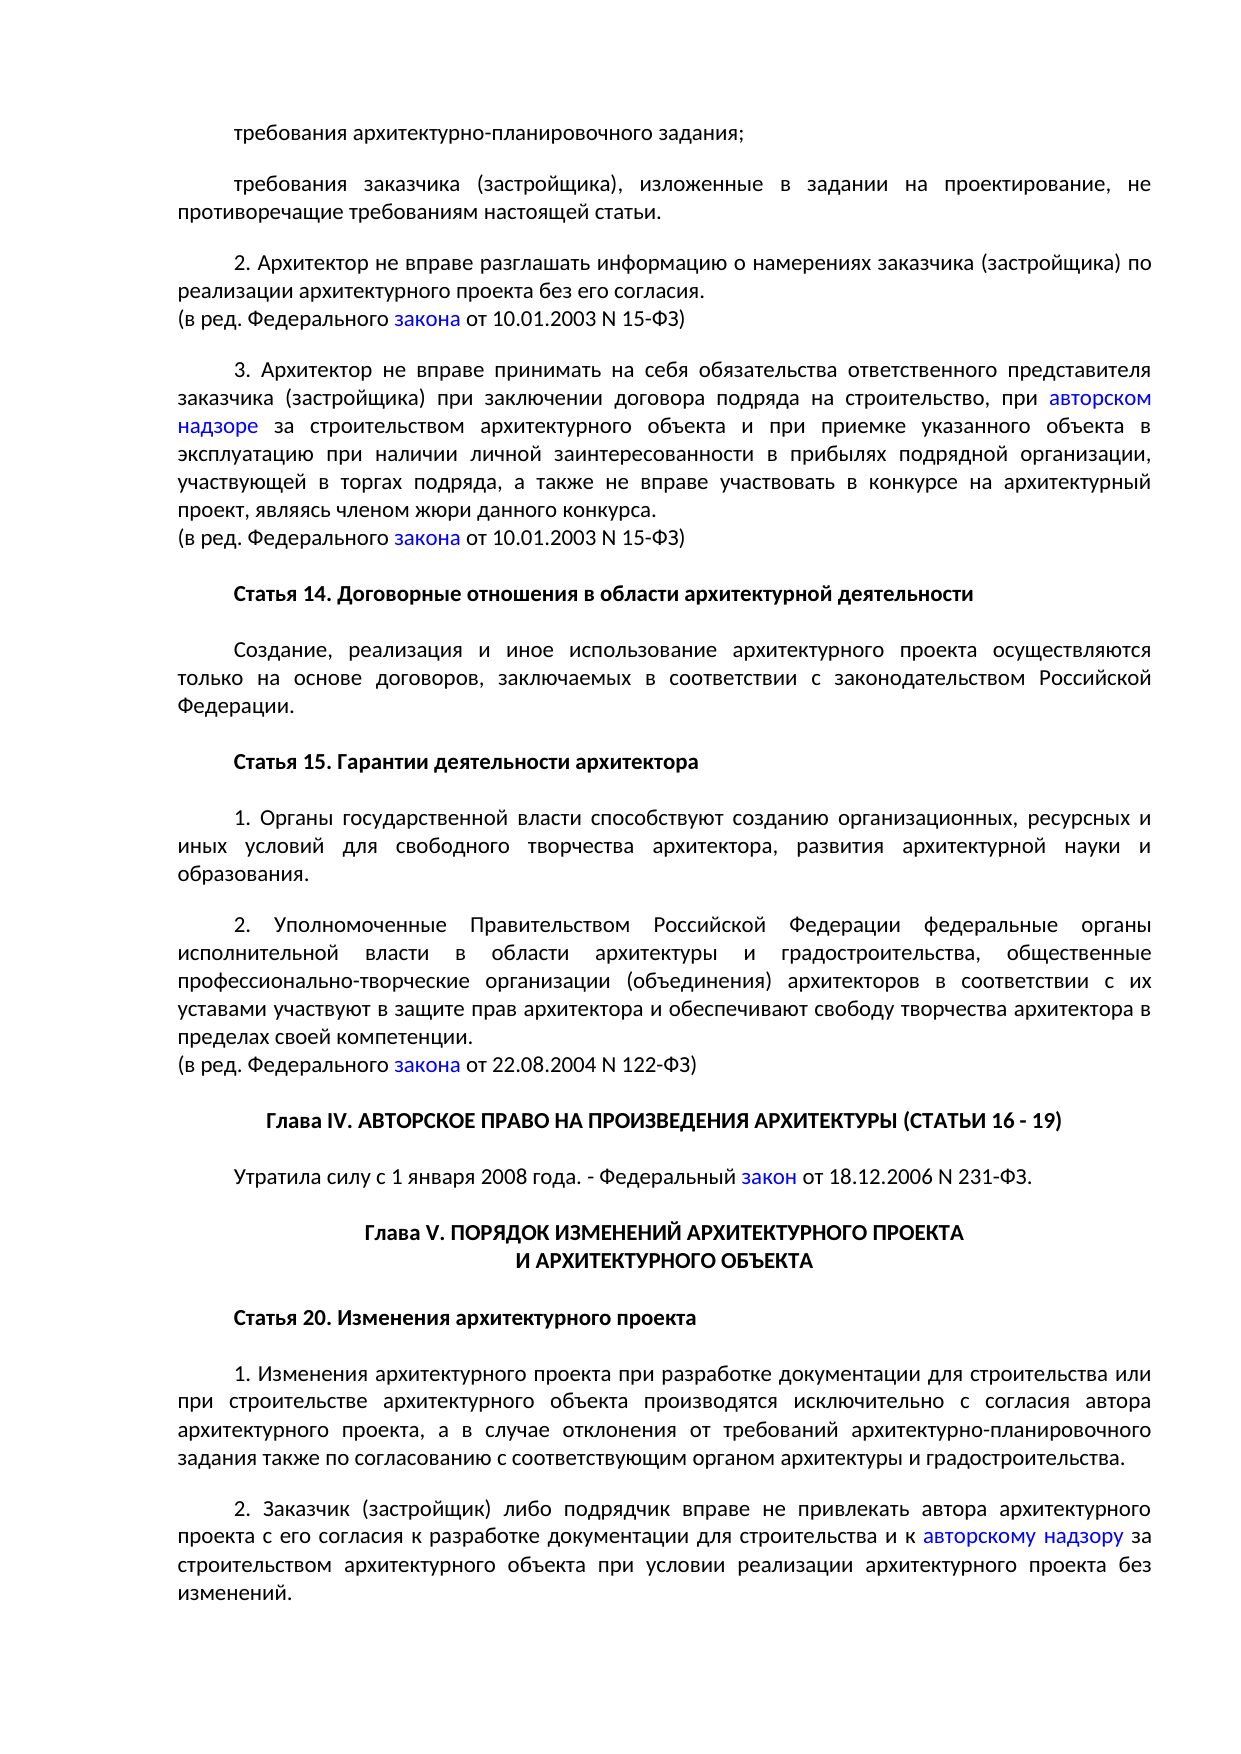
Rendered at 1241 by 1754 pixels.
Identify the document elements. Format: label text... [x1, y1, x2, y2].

title Статья 15. Гарантии деятельности архитектора [177, 747, 1152, 775]
text требования заказчика (застройщика), изложенные в задании на проектирование, не противоречащие требованиям настоящей статьи. [177, 169, 1152, 225]
text 2. Заказчик (застройщик) либо подрядчик вправе не привлекать автора архитектурного проекта с его согласия к разработке документации для строительства и к авторскому надзору за строительством архитектурного объекта при условии реализации архитектурного проекта без изменений. [177, 1494, 1152, 1606]
title Статья 20. Изменения архитектурного проекта [177, 1303, 1152, 1331]
title И АРХИТЕКТУРНОГО ОБЪЕКТА [177, 1247, 1152, 1274]
title Глава V. ПОРЯДОК ИЗМЕНЕНИЙ АРХИТЕКТУРНОГО ПРОЕКТА [177, 1218, 1152, 1247]
text 3. Архитектор не вправе принимать на себя обязательства ответственного представителя заказчика (застройщика) при заключении договора подряда на строительство, при авторском надзоре за строительством архитектурного объекта и при приемке указанного объекта в эксплуатацию при наличии личной заинтересованности в прибылях подрядной организации, участвующей в торгах подряда, а также не вправе участвовать в конкурсе на архитектурный проект, являясь членом жюри данного конкурса. [177, 355, 1152, 523]
text 2. Архитектор не вправе разглашать информацию о намерениях заказчика (застройщика) по реализации архитектурного проекта без его согласия. [177, 248, 1152, 304]
text требования архитектурно-планировочного задания; [177, 118, 1152, 146]
title Статья 14. Договорные отношения в области архитектурной деятельности [177, 579, 1152, 607]
text 2. Уполномоченные Правительством Российской Федерации федеральные органы исполнительной власти в области архитектуры и градостроительства, общественные профессионально-творческие организации (объединения) архитекторов в соответствии с их уставами участвуют в защите прав архитектора и обеспечивают свободу творчества архитектора в пределах своей компетенции. [177, 910, 1152, 1050]
text 1. Органы государственной власти способствуют созданию организационных, ресурсных и иных условий для свободного творчества архитектора, развития архитектурной науки и образования. [177, 803, 1152, 887]
text 1. Изменения архитектурного проекта при разработке документации для строительства или при строительстве архитектурного объекта производятся исключительно с согласия автора архитектурного проекта, а в случае отклонения от требований архитектурно-планировочного задания также по согласованию с соответствующим органом архитектуры и градостроительства. [177, 1359, 1152, 1471]
title Глава IV. АВТОРСКОЕ ПРАВО НА ПРОИЗВЕДЕНИЯ АРХИТЕКТУРЫ (СТАТЬИ 16 - 19) [177, 1106, 1152, 1134]
text (в ред. Федерального закона от 10.01.2003 N 15-ФЗ) [177, 523, 1152, 551]
text (в ред. Федерального закона от 10.01.2003 N 15-ФЗ) [177, 304, 1152, 332]
text (в ред. Федерального закона от 22.08.2004 N 122-ФЗ) [177, 1050, 1152, 1078]
text Создание, реализация и иное использование архитектурного проекта осуществляются только на основе договоров, заключаемых в соответствии с законодательством Российской Федерации. [177, 635, 1152, 719]
text Утратила силу с 1 января 2008 года. - Федеральный закон от 18.12.2006 N 231-ФЗ. [177, 1162, 1152, 1191]
